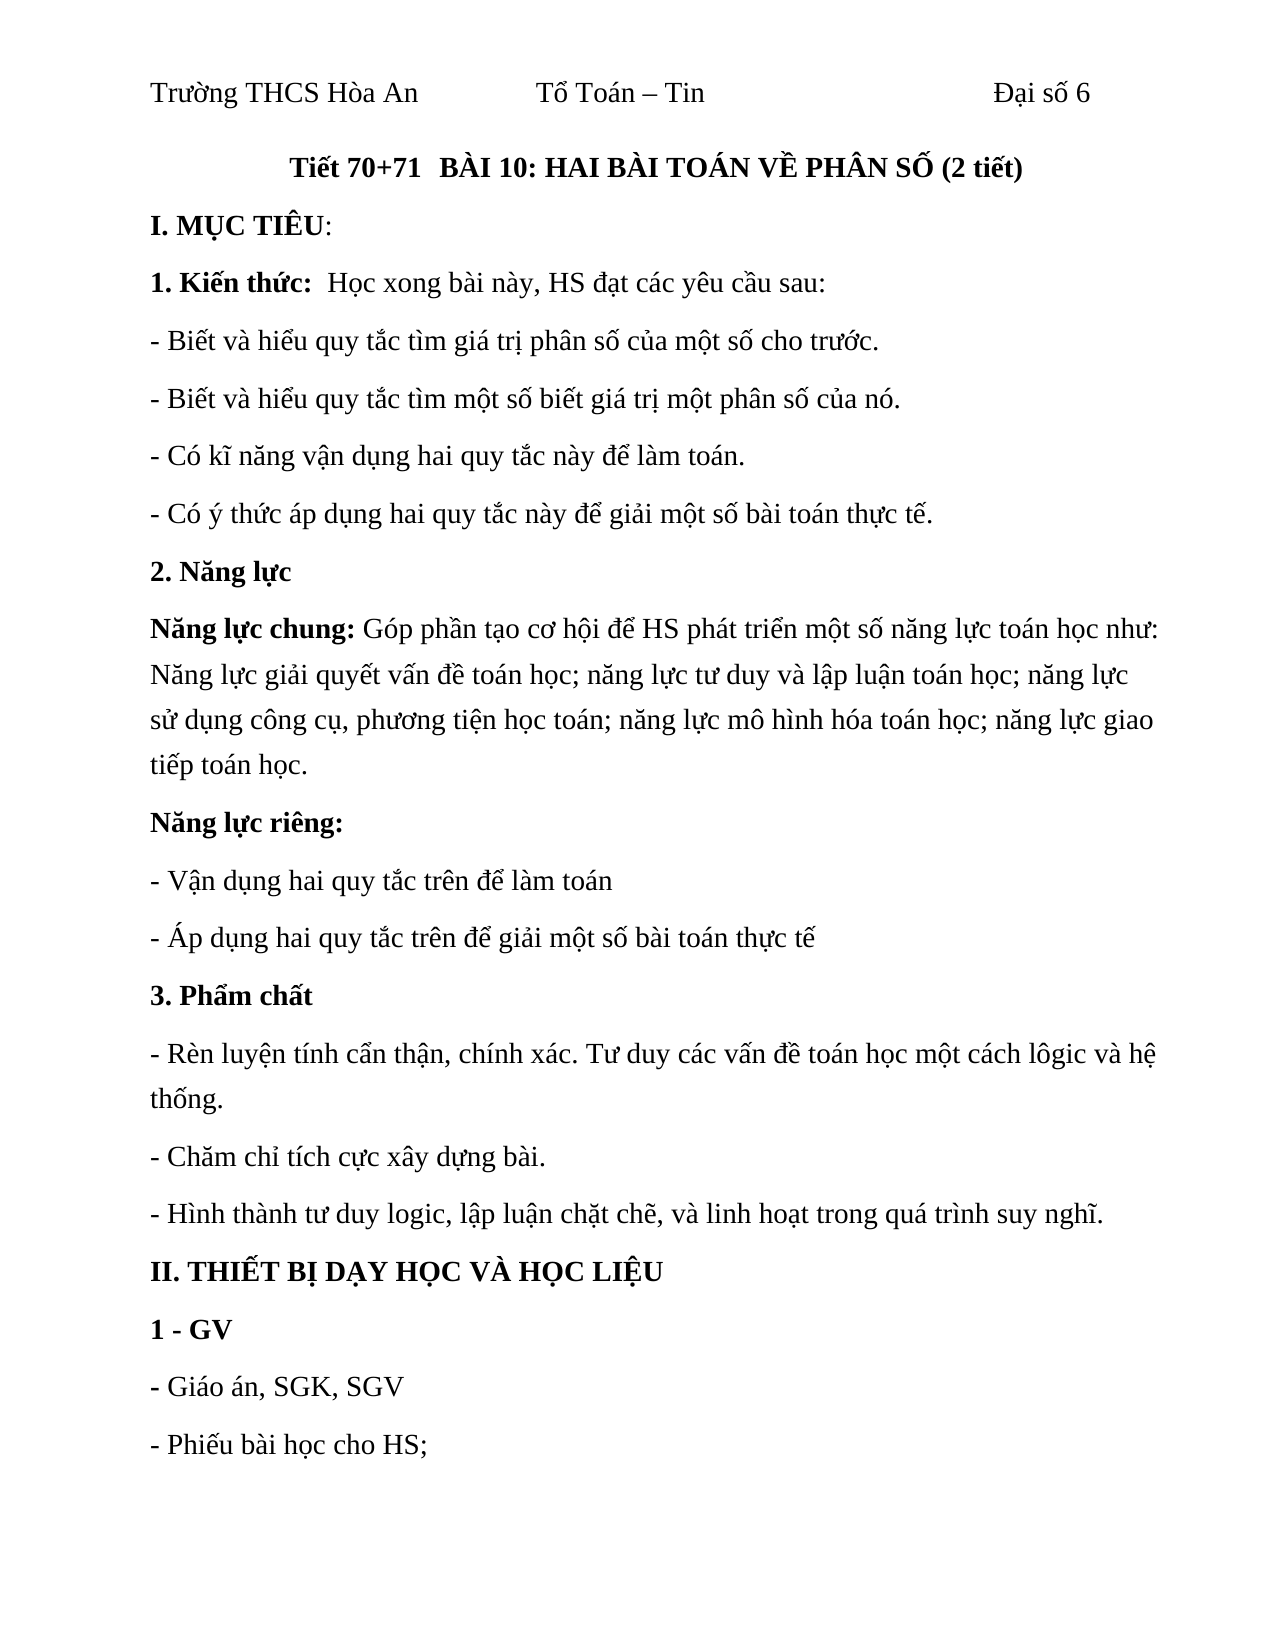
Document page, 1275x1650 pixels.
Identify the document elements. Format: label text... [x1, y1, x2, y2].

text 2. Năng lực [150, 554, 1162, 587]
text Năng lực riêng: [150, 805, 1162, 838]
text - Giáo án, SGK, SGV [150, 1369, 1162, 1403]
text - Chăm chỉ tích cực xây dựng bài. [150, 1139, 1162, 1172]
text - Biết và hiểu quy tắc tìm một số biết giá trị một phân số của nó. [150, 381, 1162, 414]
text - Áp dụng hai quy tắc trên để giải một số bài toán thực tế [150, 920, 1162, 954]
text II. THIẾT BỊ DẠY HỌC VÀ HỌC LIỆU [150, 1254, 1162, 1288]
text - Có ý thức áp dụng hai quy tắc này để giải một số bài toán thực tế. [150, 496, 1162, 530]
text I. MỤC TIÊU: [150, 208, 1162, 241]
text 1. Kiến thức: Học xong bài này, HS đạt các yêu cầu sau: [150, 265, 1162, 299]
text - Phiếu bài học cho HS; [150, 1427, 1162, 1461]
text 3. Phẩm chất [150, 978, 1162, 1012]
text Năng lực chung: Góp phần tạo cơ hội để HS phát triển một số năng lực toán học như: Năng lực giải quyết vấn đề toán học; năng lực tư duy và lập luận toán học; năng lực sử dụng công cụ, phương tiện học toán; năng lực mô hình hóa toán học; năng lực giao tiếp toán học. [150, 612, 1162, 781]
text - Hình thành tư duy logic, lập luận chặt chẽ, và linh hoạt trong quá trình suy nghĩ. [150, 1196, 1162, 1230]
text 1 - GV [150, 1312, 1162, 1345]
text - Biết và hiểu quy tắc tìm giá trị phân số của một số cho trước. [150, 323, 1162, 357]
text - Có kĩ năng vận dụng hai quy tắc này để làm toán. [150, 438, 1162, 472]
text - Rèn luyện tính cẩn thận, chính xác. Tư duy các vấn đề toán học một cách lôgic và hệ thống. [150, 1036, 1162, 1114]
subtitle Tiết 70+71 BÀI 10: HAI BÀI TOÁN VỀ PHÂN SỐ (2 tiết) [150, 150, 1162, 183]
text - Vận dụng hai quy tắc trên để làm toán [150, 863, 1162, 896]
